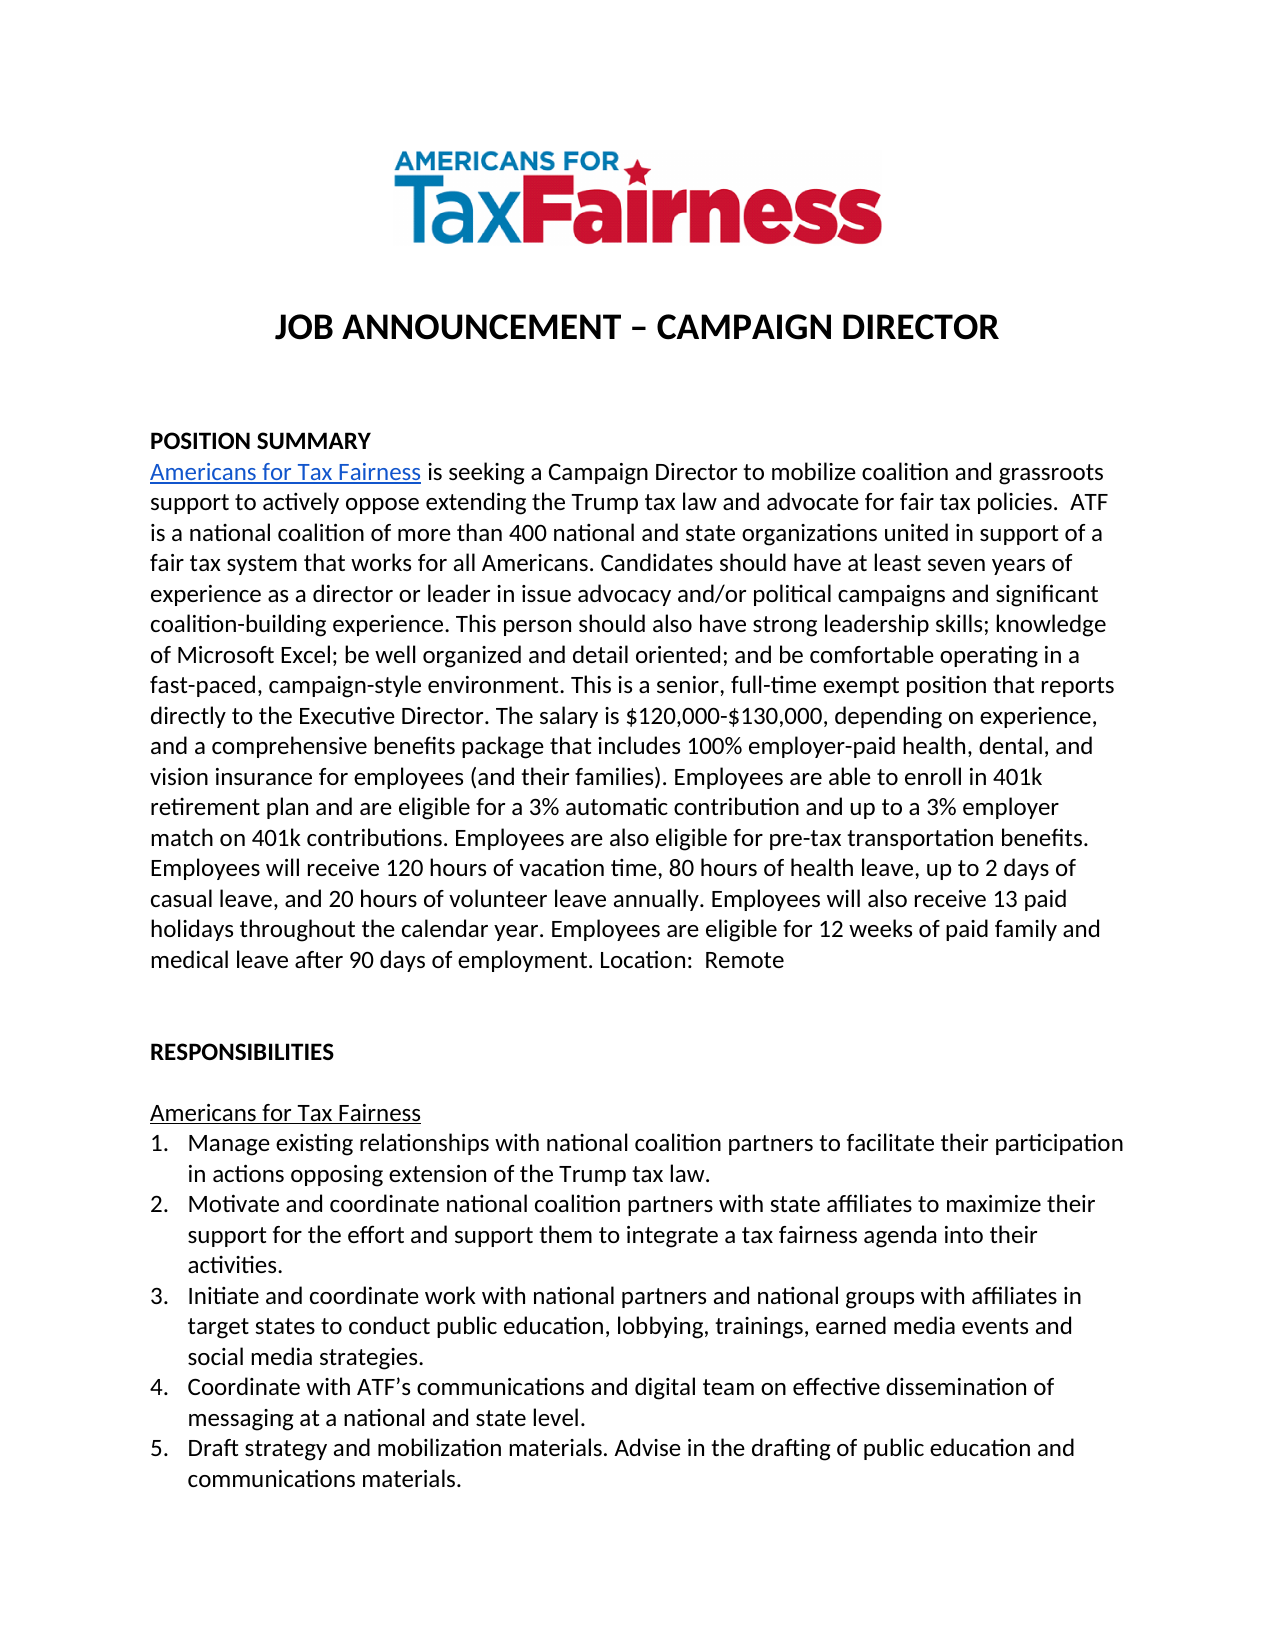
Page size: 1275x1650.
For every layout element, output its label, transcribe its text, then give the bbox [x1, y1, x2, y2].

text RESPONSIBILITIES [150, 1036, 1125, 1066]
text POSITION SUMMARY [150, 425, 1125, 456]
picture [392, 150, 883, 246]
text JOB ANNOUNCEMENT – CAMPAIGN DIRECTOR [150, 303, 1125, 348]
list Motivate and coordinate national coalition partners with state affiliates to maximize their support for the effort and support them to integrate a tax fairness agenda into their activities. [150, 1188, 1125, 1280]
list Draft strategy and mobilization materials. Advise in the drafting of public education and communications materials. [150, 1432, 1125, 1493]
list Initiate and coordinate work with national partners and national groups with affiliates in target states to conduct public education, lobbying, trainings, earned media events and social media strategies. [150, 1280, 1125, 1371]
list Coordinate with ATF’s communications and digital team on effective dissemination of messaging at a national and state level. [150, 1371, 1125, 1432]
text Americans for Tax Fairness is seeking a Campaign Director to mobilize coalition and grassroots support to actively oppose extending the Trump tax law and advocate for fair tax policies. ATF is a national coalition of more than 400 national and state organizations united in support of a fair tax system that works for all Americans. Candidates should have at least seven years of experience as a director or leader in issue advocacy and/or political campaigns and significant coalition-building experience. This person should also have strong leadership skills; knowledge of Microsoft Excel; be well organized and detail oriented; and be comfortable operating in a fast-paced, campaign-style environment. This is a senior, full-time exempt position that reports directly to the Executive Director. The salary is $120,000-$130,000, depending on experience, and a comprehensive benefits package that includes 100% employer-paid health, dental, and vision insurance for employees (and their families). Employees are able to enroll in 401k retirement plan and are eligible for a 3% automatic contribution and up to a 3% employer match on 401k contributions. Employees are also eligible for pre-tax transportation benefits. Employees will receive 120 hours of vacation time, 80 hours of health leave, up to 2 days of casual leave, and 20 hours of volunteer leave annually. Employees will also receive 13 paid holidays throughout the calendar year. Employees are eligible for 12 weeks of paid family and medical leave after 90 days of employment. Location: Remote [150, 456, 1125, 975]
text Americans for Tax Fairness [150, 1097, 1125, 1127]
list Manage existing relationships with national coalition partners to facilitate their participation in actions opposing extension of the Trump tax law. [150, 1127, 1125, 1188]
